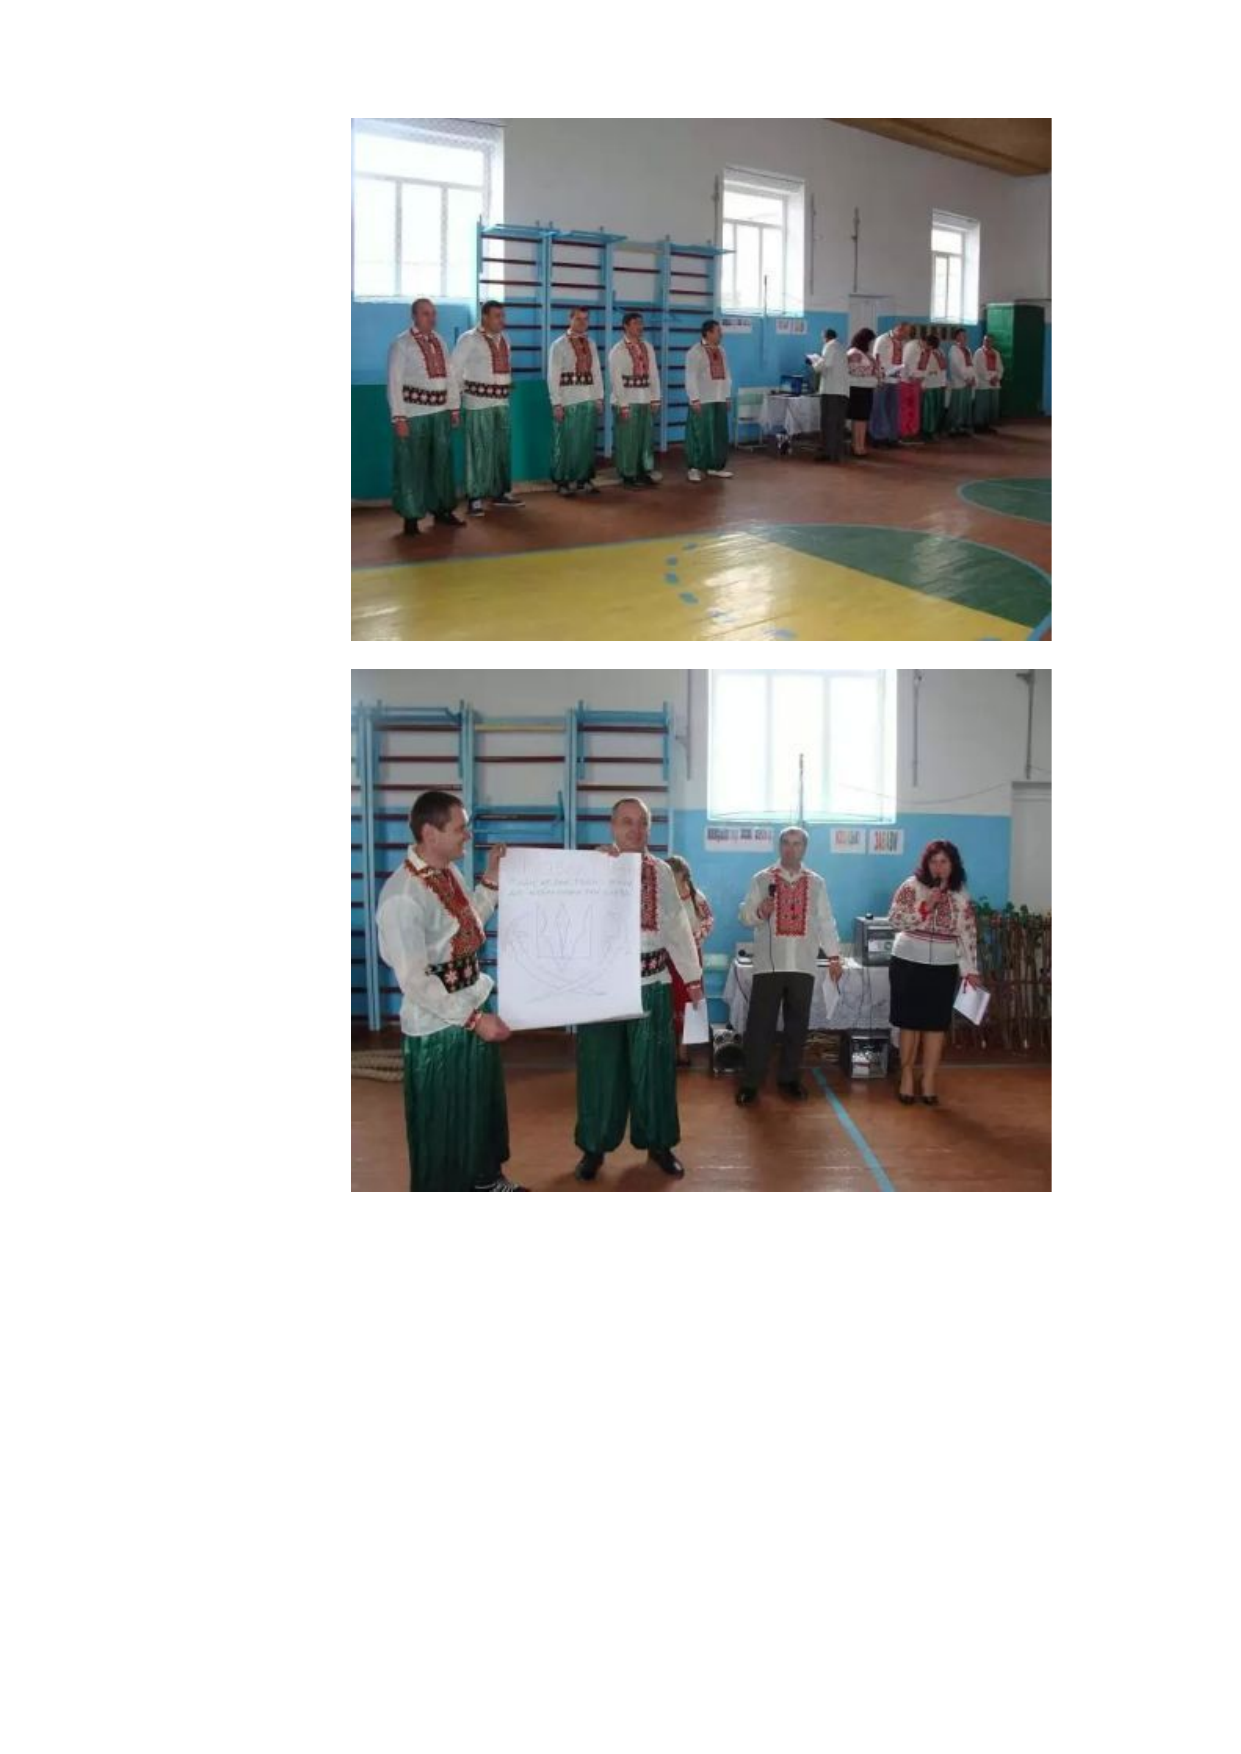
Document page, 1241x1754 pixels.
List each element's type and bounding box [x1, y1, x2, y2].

picture [351, 118, 1052, 641]
picture [351, 669, 1052, 1192]
